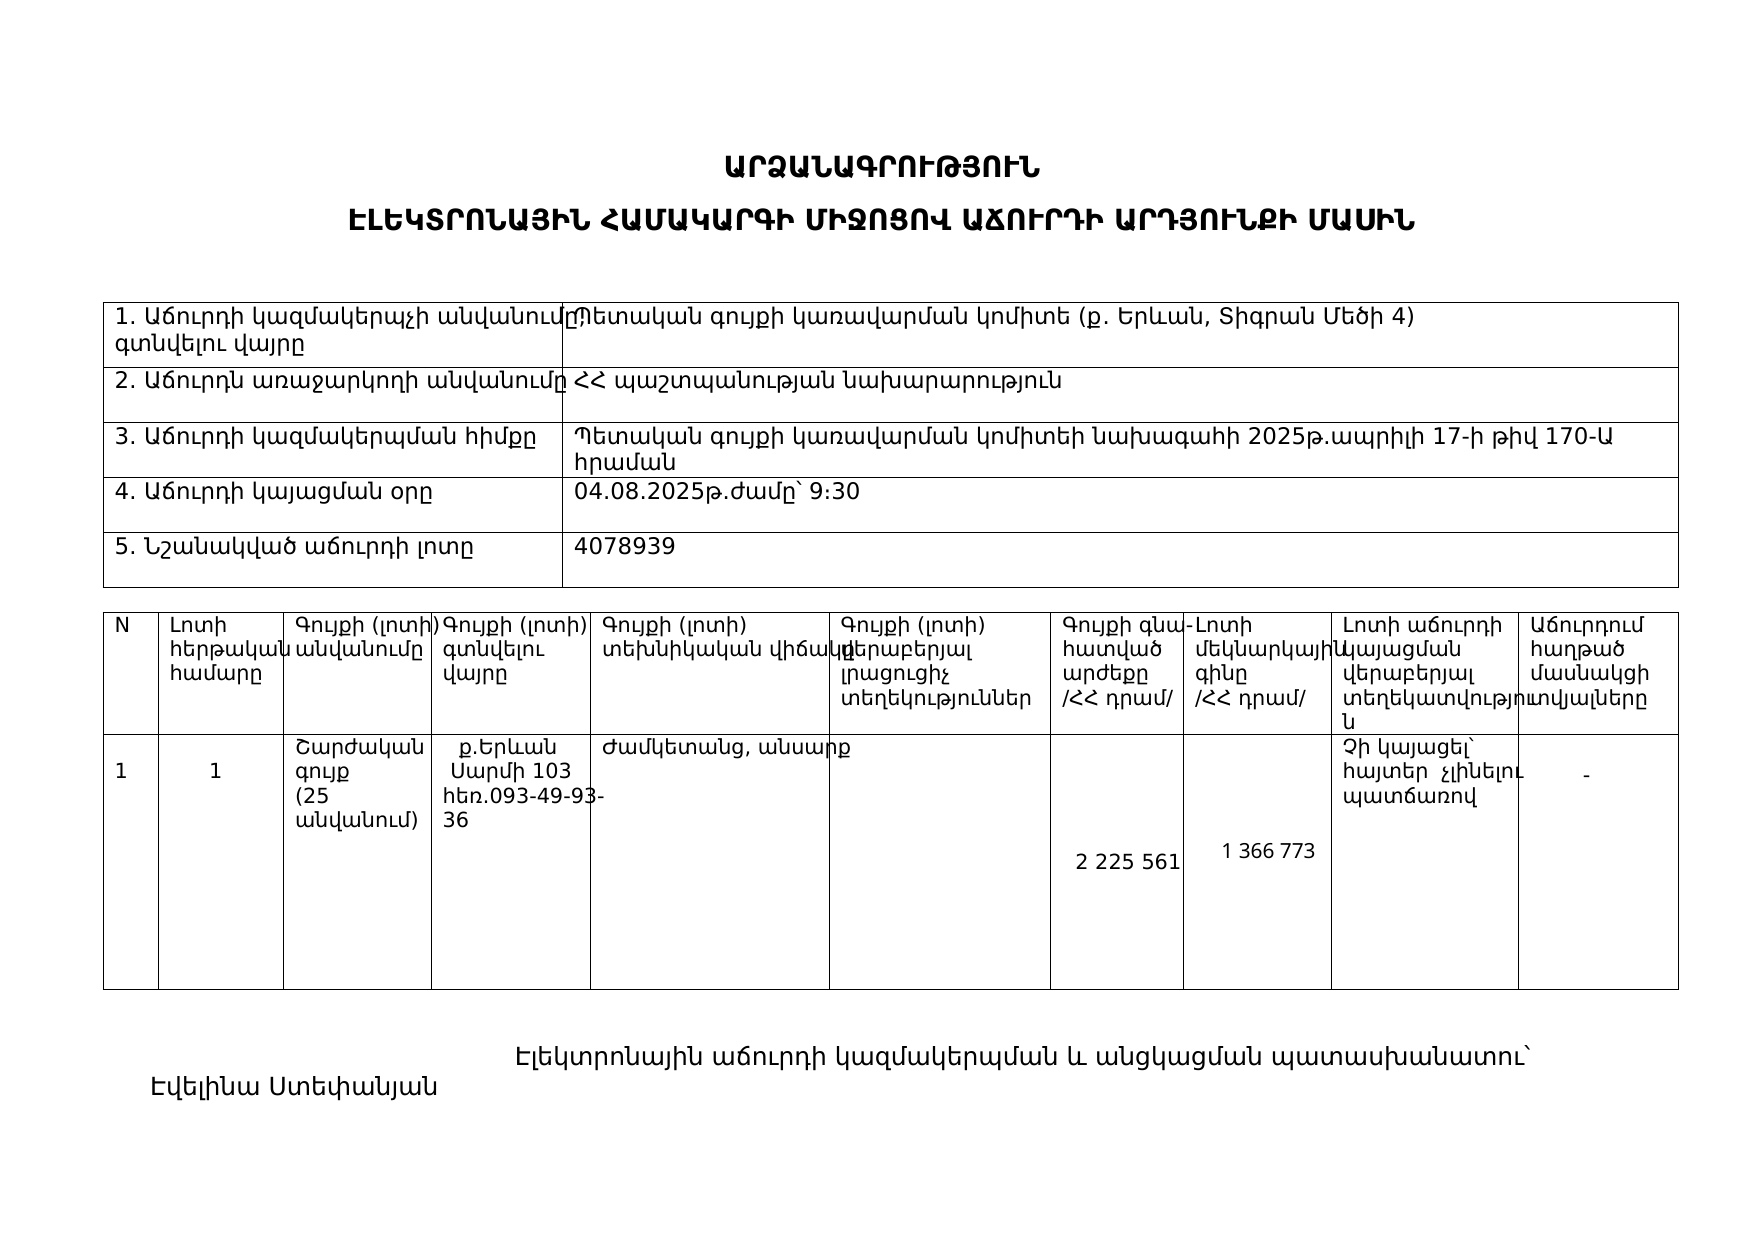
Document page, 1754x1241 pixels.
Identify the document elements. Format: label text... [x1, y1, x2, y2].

table_header Գույքի (լոտի) վերաբերյալ լրացուցիչ տեղեկություններ [830, 613, 1050, 734]
table_header N [104, 613, 158, 734]
table_header Լոտի հերթական համարը [159, 613, 283, 734]
table_cell Շարժական գույք (25 անվանում) [284, 735, 431, 989]
table_cell 1 [159, 735, 283, 989]
table_header Պետական գույքի կառավարման կոմիտե (ք․ Երևան, Տիգրան Մեծի 4) [563, 303, 1678, 367]
table_cell ՀՀ պաշտպանության նախարարություն [563, 368, 1678, 422]
table_cell 1 [104, 735, 158, 989]
table_header Գույքի (լոտի) անվանումը [284, 613, 431, 734]
table_cell 2․ Աճուրդն առաջարկողի անվանումը [104, 368, 562, 422]
table_header Գույքի գնա- հատված արժեքը /ՀՀ դրամ/ [1051, 613, 1183, 734]
table_cell 04.08.2025թ․ժամը՝ 9։30 [563, 478, 1678, 532]
table_cell ք.Երևան Սարմի 103 հեռ․093-49-93-36 [432, 735, 590, 989]
table_cell Չի կայացել՝ հայտեր չլինելու պատճառով [1332, 735, 1518, 989]
table_cell - [1519, 735, 1678, 989]
table_cell 2 225 561 [1051, 735, 1183, 989]
table_header Լոտի աճուրդի կայացման վերաբերյալ տեղեկատվություն [1332, 613, 1518, 734]
table_header Գույքի (լոտի) գտնվելու վայրը [432, 613, 590, 734]
table_cell 4078939 [563, 533, 1678, 587]
table_header 1․ Աճուրդի կազմակերպչի անվանումը, գտնվելու վայրը [104, 303, 562, 367]
table_cell 3․ Աճուրդի կազմակերպման հիմքը [104, 423, 562, 477]
text ԷԼԵԿՏՐՈՆԱՅԻՆ ՀԱՄԱԿԱՐԳԻ ՄԻՋՈՑՈՎ ԱՃՈՒՐԴԻ ԱՐԴՅՈՒՆՔԻ ՄԱՍԻՆ [122, 203, 1641, 237]
table_cell 5․ Նշանակված աճուրդի լոտը [104, 533, 562, 587]
table_header Լոտի մեկնարկային գինը /ՀՀ դրամ/ [1184, 613, 1331, 734]
table_cell [830, 735, 1050, 989]
table_cell Ժամկետանց, անսարք [591, 735, 829, 989]
text ԱՐՁԱՆԱԳՐՈՒԹՅՈՒՆ [122, 150, 1641, 184]
table_cell Պետական գույքի կառավարման կոմիտեի նախագահի 2025թ․ապրիլի 17-ի թիվ 170-Ա հրաման [563, 423, 1678, 477]
table_header Գույքի (լոտի) տեխնիկական վիճակը [591, 613, 829, 734]
table_cell 4․ Աճուրդի կայացման օրը [104, 478, 562, 532]
text Էլեկտրոնային աճուրդի կազմակերպման և անցկացման պատասխանատու՝ Էվելինա Ստեփանյան [150, 1042, 1641, 1101]
table_header Աճուրդում հաղթած մասնակցի տվյալները [1519, 613, 1678, 734]
table_cell 1 366 773 [1184, 735, 1331, 989]
